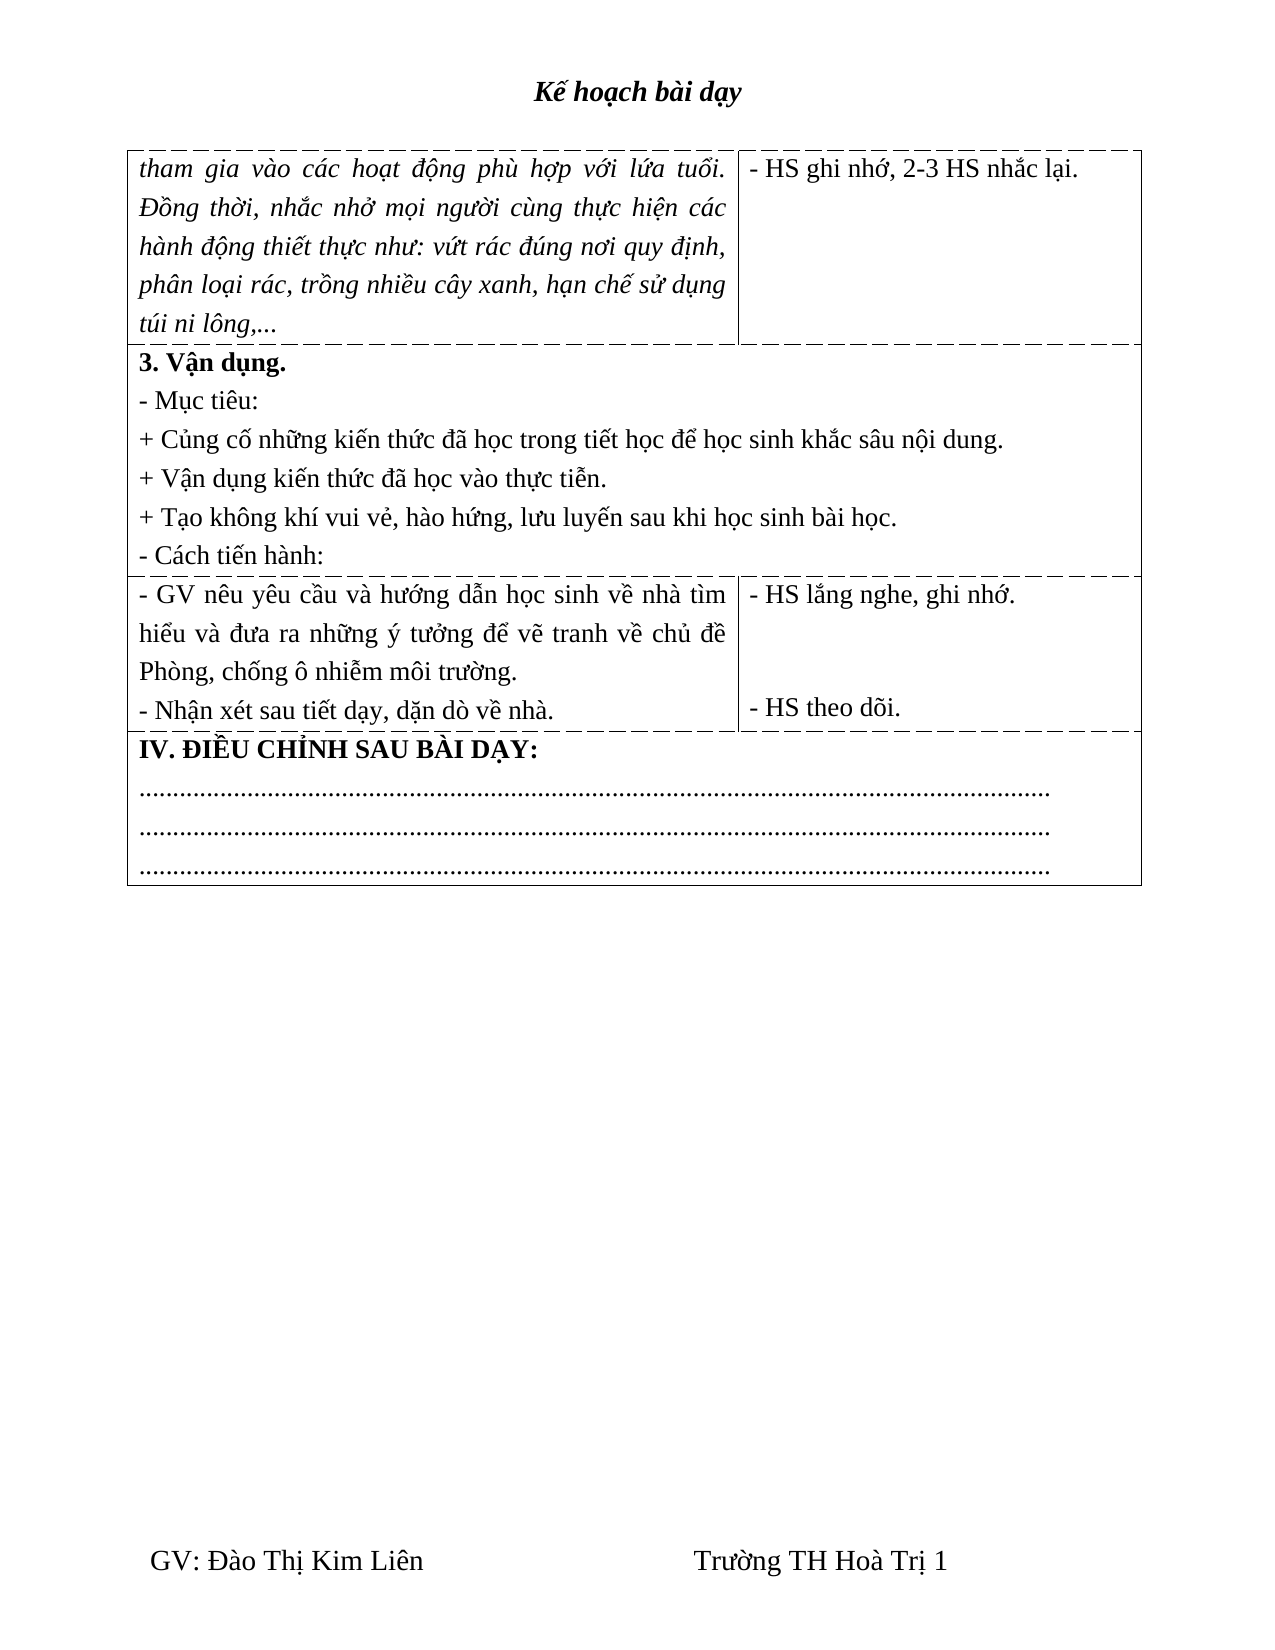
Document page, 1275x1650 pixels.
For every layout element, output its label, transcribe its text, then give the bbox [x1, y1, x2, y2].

table_cell - GV nêu yêu cầu và hướng dẫn học sinh về nhà tìm hiểu và đưa ra những ý tưởng để vẽ tranh về chủ đề Phòng, chống ô nhiễm môi trường. - Nhận xét sau tiết dạy, dặn dò về nhà. [128, 576, 738, 731]
table_cell 3. Vận dụng. - Mục tiêu: + Củng cố những kiến thức đã học trong tiết học để học sinh khắc sâu nội dung. + Vận dụng kiến thức đã học vào thực tiễn. + Tạo không khí vui vẻ, hào hứng, lưu luyến sau khi học sinh bài học. - Cách tiến hành: [128, 344, 1141, 576]
table_cell - HS lắng nghe, ghi nhớ. - HS theo dõi. [739, 576, 1141, 731]
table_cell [738, 150, 1141, 343]
table_cell IV. ĐIỀU CHỈNH SAU BÀI DẠY: ....................................................................................................................................... ....................................................................................................................................... ....................................................................................................................................... [128, 731, 1141, 885]
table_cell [128, 150, 738, 343]
